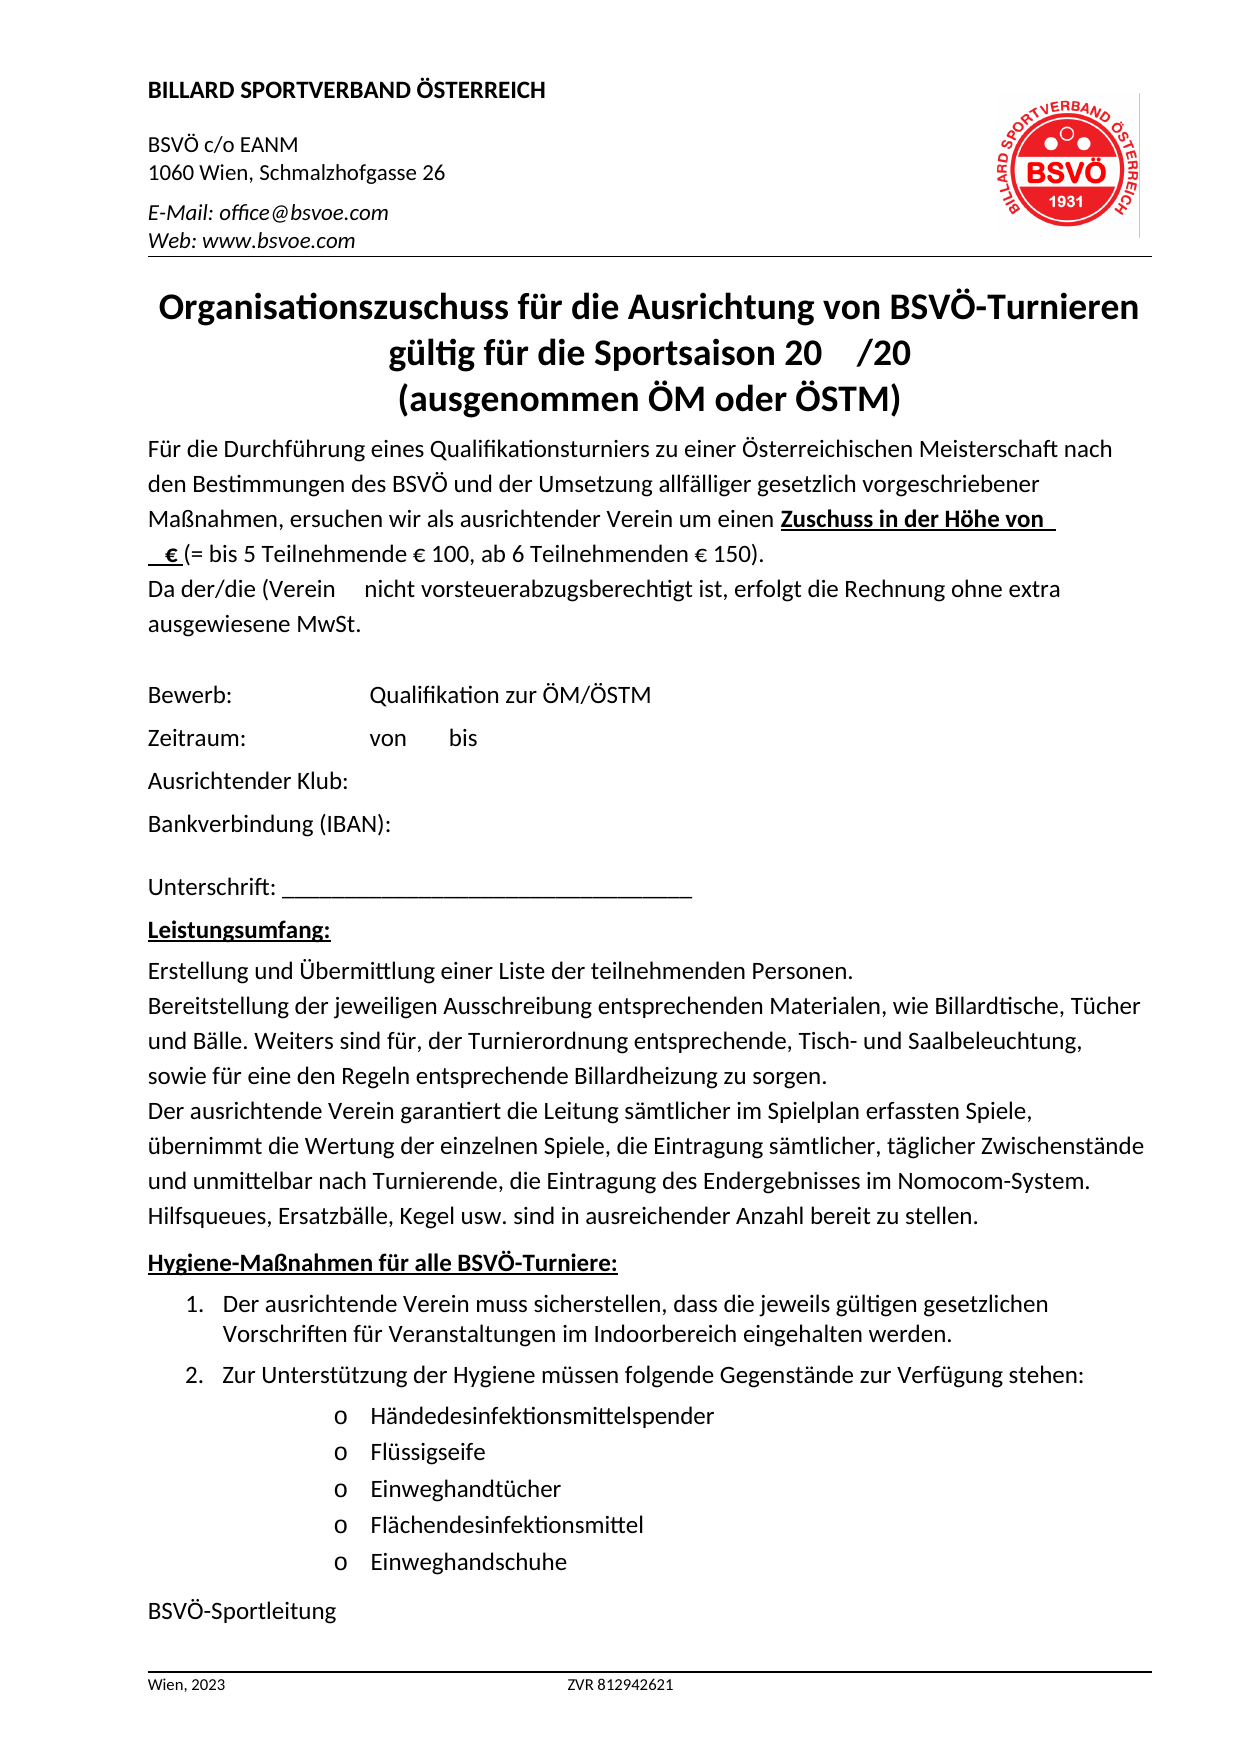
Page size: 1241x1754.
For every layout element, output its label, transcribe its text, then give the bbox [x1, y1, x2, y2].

text Für die Durchführung eines Qualifikationsturniers zu einer Österreichischen Meisterschaft nach den Bestimmungen des BSVÖ und der Umsetzung allfälliger gesetzlich vorgeschriebener Maßnahmen, ersuchen wir als ausrichtender Verein um einen Zuschuss in der Höhe von € (= bis 5 Teilnehmende € 100, ab 6 Teilnehmenden € 150). [148, 433, 1152, 568]
text Erstellung und Übermittlung einer Liste der teilnehmenden Personen. [148, 955, 1152, 985]
text Ausrichtender Klub: [148, 765, 1152, 795]
list Zur Unterstützung der Hygiene müssen folgende Gegenstände zur Verfügung stehen: [185, 1359, 1152, 1390]
text Der ausrichtende Verein garantiert die Leitung sämtlicher im Spielplan erfassten Spiele, übernimmt die Wertung der einzelnen Spiele, die Eintragung sämtlicher, täglicher Zwischenstände und unmittelbar nach Turnierende, die Eintragung des Endergebnisses im Nomocom-System. [148, 1095, 1152, 1195]
text Da der/die (Verein nicht vorsteuerabzugsberechtigt ist, erfolgt die Rechnung ohne extra ausgewiesene MwSt. [148, 573, 1152, 638]
text Bankverbindung (IBAN): [148, 808, 1152, 838]
list Flächendesinfektionsmittel [333, 1509, 1152, 1541]
list Flüssigseife [333, 1437, 1152, 1468]
text Bewerb: Qualifikation zur ÖM/ÖSTM [148, 679, 1152, 709]
text Hygiene-Maßnahmen für alle BSVÖ-Turniere: [148, 1247, 1152, 1278]
text und Bälle. Weiters sind für, der Turnierordnung entsprechende, Tisch- und Saalbeleuchtung, [148, 1025, 1152, 1055]
text Bereitstellung der jeweiligen Ausschreibung entsprechenden Materialen, wie Billardtische, Tücher [148, 990, 1152, 1020]
text Unterschrift: _________________________________ [148, 871, 1152, 902]
list Einweghandtücher [333, 1473, 1152, 1505]
text Hilfsqueues, Ersatzbälle, Kegel usw. sind in ausreichender Anzahl bereit zu stellen. [148, 1200, 1152, 1230]
text Leistungsumfang: [148, 914, 1152, 945]
text Organisationszuschuss für die Ausrichtung von BSVÖ-Turnieren gültig für die Sportsaison 20 /20 [148, 283, 1152, 374]
text Zeitraum: von bis [148, 722, 1152, 752]
text sowie für eine den Regeln entsprechende Billardheizung zu sorgen. [148, 1060, 1152, 1090]
list Händedesinfektionsmittelspender [333, 1400, 1152, 1432]
text BSVÖ-Sportleitung [148, 1595, 1152, 1625]
list Einweghandschuhe [333, 1546, 1152, 1578]
list Der ausrichtende Verein muss sicherstellen, dass die jeweils gültigen gesetzlichen Vorschriften für Veranstaltungen im Indoorbereich eingehalten werden. [185, 1288, 1152, 1349]
text (ausgenommen ÖM oder ÖSTM) [148, 374, 1152, 420]
